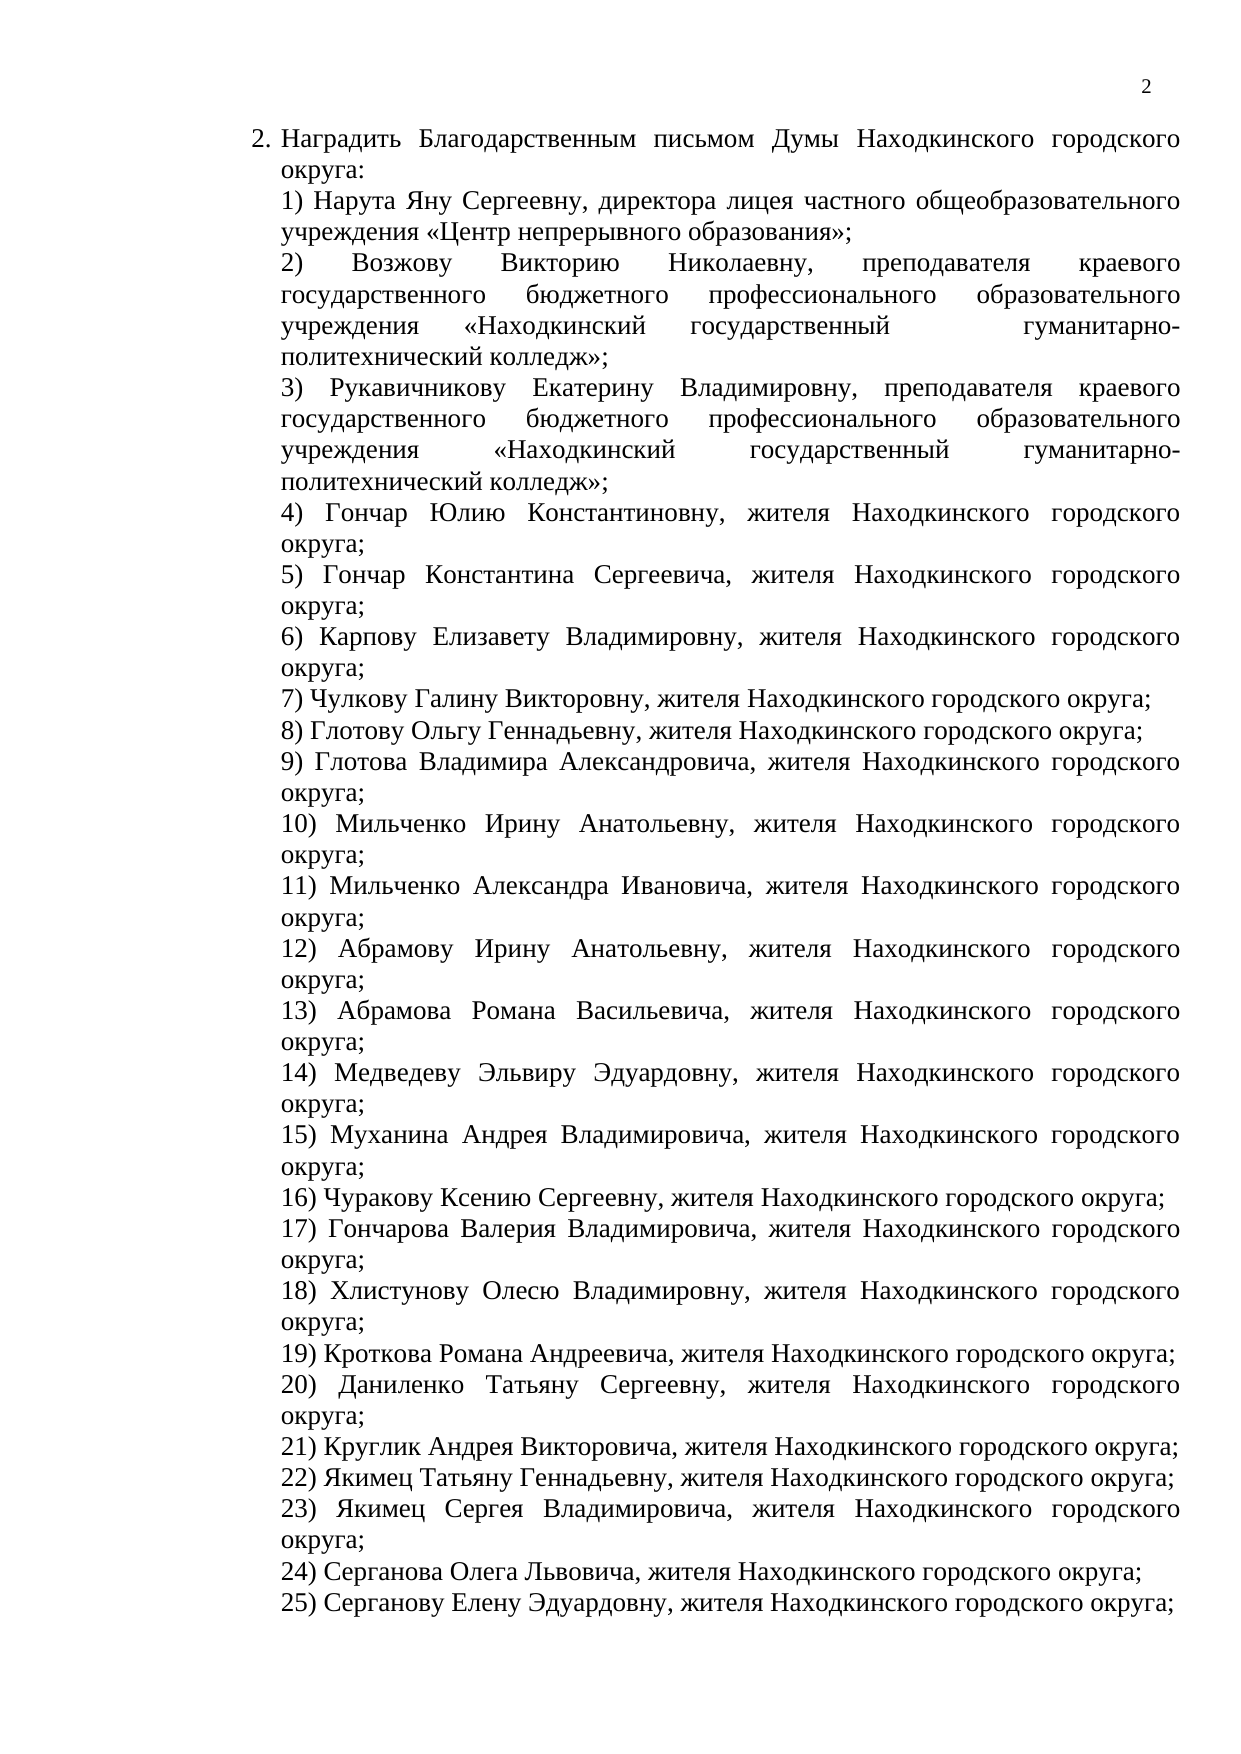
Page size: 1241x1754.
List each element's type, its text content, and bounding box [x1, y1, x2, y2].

text 5) Гончар Константина Сергеевича, жителя Находкинского городского округа; [281, 558, 1181, 620]
text 7) Чулкову Галину Викторовну, жителя Находкинского городского округа; [281, 683, 1181, 714]
text 17) Гончарова Валерия Владимировича, жителя Находкинского городского округа; [281, 1212, 1181, 1274]
text 21) Круглик Андрея Викторовича, жителя Находкинского городского округа; [281, 1430, 1181, 1461]
text 11) Мильченко Александра Ивановича, жителя Находкинского городского округа; [281, 869, 1181, 932]
text 1) Нарута Яну Сергеевну, директора лицея частного общеобразовательного учреждения «Центр непрерывного образования»; [281, 184, 1181, 247]
text 3) Рукавичникову Екатерину Владимировну, преподавателя краевого государственного бюджетного профессионального образовательного учреждения «Находкинский государственный гуманитарно-политехнический колледж»; [281, 371, 1181, 496]
text 6) Карпову Елизавету Владимировну, жителя Находкинского городского округа; [281, 620, 1181, 683]
text 13) Абрамова Романа Васильевича, жителя Находкинского городского округа; [281, 994, 1181, 1056]
text 16) Чуракову Ксению Сергеевну, жителя Находкинского городского округа; [281, 1181, 1181, 1212]
text 8) Глотову Ольгу Геннадьевну, жителя Находкинского городского округа; [281, 714, 1181, 745]
text 4) Гончар Юлию Константиновну, жителя Находкинского городского округа; [281, 496, 1181, 558]
list Наградить Благодарственным письмом Думы Находкинского городского округа: [251, 122, 1181, 184]
text 22) Якимец Татьяну Геннадьевну, жителя Находкинского городского округа; [281, 1461, 1181, 1492]
text 14) Медведеву Эльвиру Эдуардовну, жителя Находкинского городского округа; [281, 1056, 1181, 1119]
text 9) Глотова Владимира Александровича, жителя Находкинского городского округа; [281, 745, 1181, 807]
text 24) Серганова Олега Львовича, жителя Находкинского городского округа; [281, 1555, 1181, 1586]
text 23) Якимец Сергея Владимировича, жителя Находкинского городского округа; [281, 1492, 1181, 1555]
text 2) Возжову Викторию Николаевну, преподавателя краевого государственного бюджетного профессионального образовательного учреждения «Находкинский государственный гуманитарно-политехнический колледж»; [281, 247, 1181, 371]
text 12) Абрамову Ирину Анатольевну, жителя Находкинского городского округа; [281, 932, 1181, 994]
text 18) Хлистунову Олесю Владимировну, жителя Находкинского городского округа; [281, 1274, 1181, 1337]
text 25) Серганову Елену Эдуардовну, жителя Находкинского городского округа; [281, 1586, 1181, 1617]
text 15) Муханина Андрея Владимировича, жителя Находкинского городского округа; [281, 1119, 1181, 1181]
text 20) Даниленко Татьяну Сергеевну, жителя Находкинского городского округа; [281, 1368, 1181, 1430]
text 19) Кроткова Романа Андреевича, жителя Находкинского городского округа; [281, 1337, 1181, 1368]
text 10) Мильченко Ирину Анатольевну, жителя Находкинского городского округа; [281, 807, 1181, 869]
